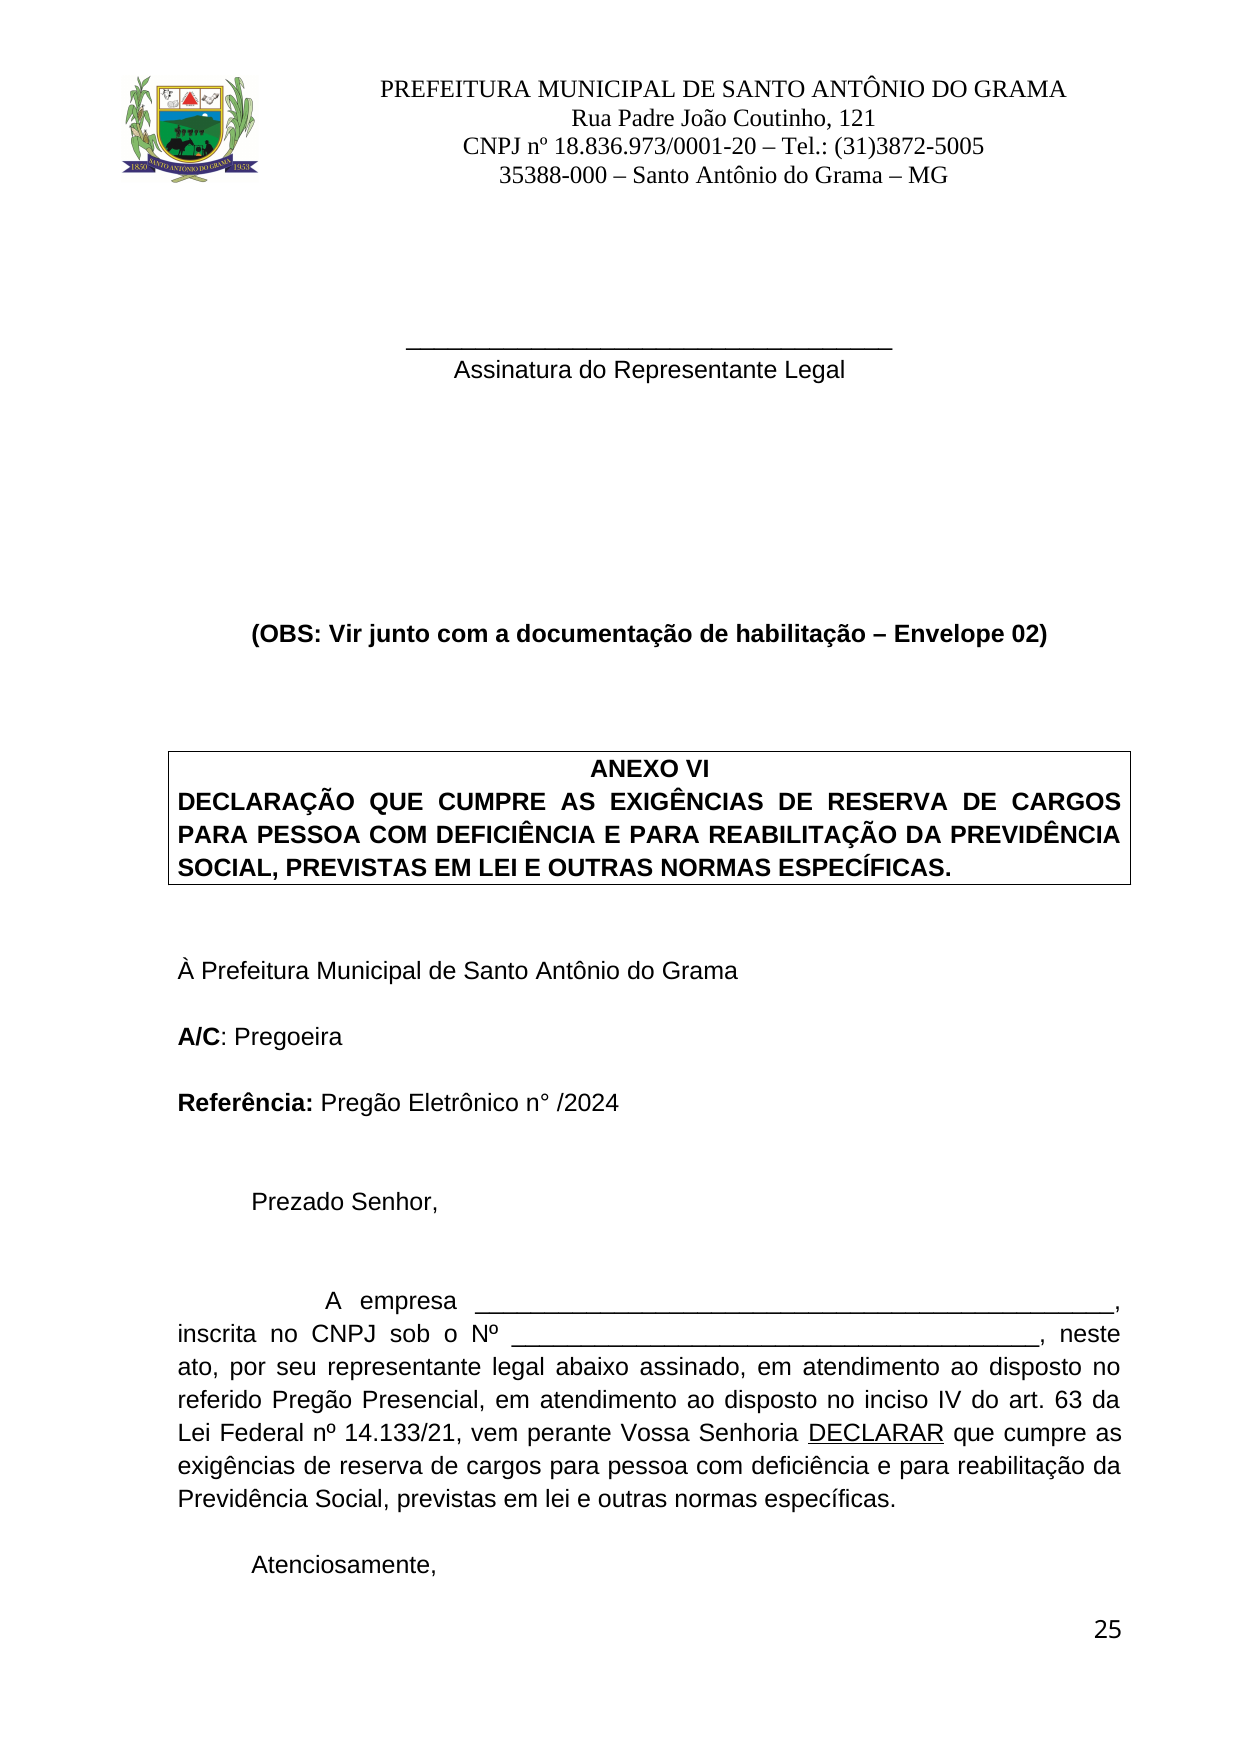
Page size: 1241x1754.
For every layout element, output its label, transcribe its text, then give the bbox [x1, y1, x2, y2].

text A/C: Pregoeira [177, 1022, 1122, 1050]
text Atenciosamente, [177, 1550, 1122, 1579]
text ANEXO VI [169, 752, 1130, 783]
text À Prefeitura Municipal de Santo Antônio do Grama [177, 956, 1122, 984]
text Referência: Pregão Eletrônico n° /2024 [177, 1088, 1122, 1116]
text ___________________________________ [177, 322, 1122, 351]
text (OBS: Vir junto com a documentação de habilitação – Envelope 02) [177, 619, 1122, 648]
picture [121, 75, 259, 183]
text A empresa ______________________________________________, inscrita no CNPJ sob o Nº ______________________________________, neste ato, por seu representante legal abaixo assinado, em atendimento ao disposto no referido Pregão Presencial, em atendimento ao disposto no inciso IV do art. 63 da Lei Federal nº 14.133/21, vem perante Vossa Senhoria DECLARAR que cumpre as exigências de reserva de cargos para pessoa com deficiência e para reabilitação da Previdência Social, previstas em lei e outras normas específicas. [177, 1286, 1122, 1513]
text Prezado Senhor, [177, 1187, 1122, 1216]
text DECLARAÇÃO QUE CUMPRE AS EXIGÊNCIAS DE RESERVA DE CARGOS PARA PESSOA COM DEFICIÊNCIA E PARA REABILITAÇÃO DA PREVIDÊNCIA SOCIAL, PREVISTAS EM LEI E OUTRAS NORMAS ESPECÍFICAS. [169, 784, 1130, 884]
text Assinatura do Representante Legal [177, 355, 1122, 384]
